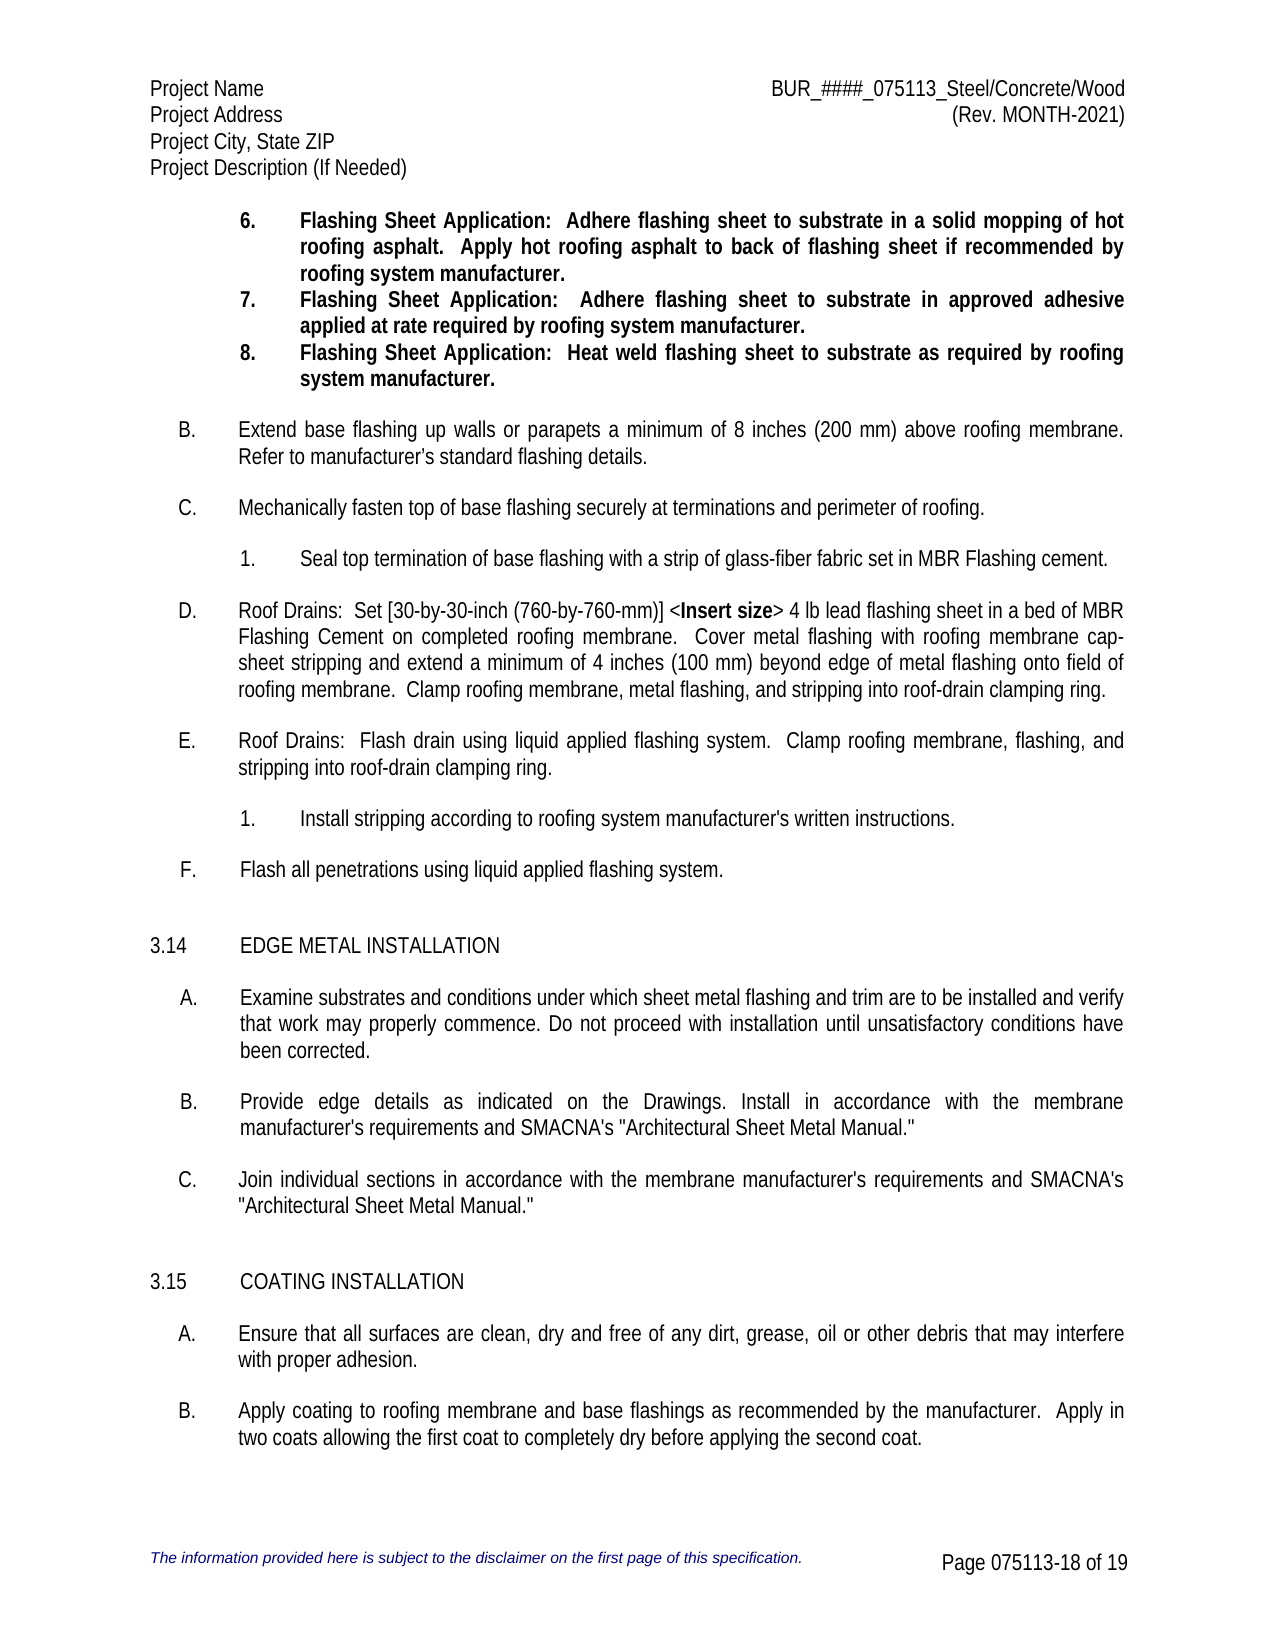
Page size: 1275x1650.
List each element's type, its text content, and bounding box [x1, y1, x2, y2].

text Coating Installation [150, 1268, 1125, 1295]
text Mechanically fasten top of base flashing securely at terminations and perimeter of roofing. [178, 494, 1125, 520]
text Examine substrates and conditions under which sheet metal flashing and trim are to be installed and verify that work may properly commence. Do not proceed with installation until unsatisfactory conditions have been corrected. [180, 984, 1125, 1063]
text Roof Drains: Set [30-by-30-inch (760-by-760-mm)] <Insert size> 4 lb lead flashing sheet in a bed of MBR Flashing Cement on completed roofing membrane. Cover metal flashing with roofing membrane cap-sheet stripping and extend a minimum of 4 inches (100 mm) beyond edge of metal flashing onto field of roofing membrane. Clamp roofing membrane, metal flashing, and stripping into roof-drain clamping ring. [178, 597, 1125, 702]
text Ensure that all surfaces are clean, dry and free of any dirt, grease, oil or other debris that may interfere with proper adhesion. [178, 1320, 1125, 1372]
text Join individual sections in accordance with the membrane manufacturer's requirements and SMACNA's "Architectural Sheet Metal Manual." [178, 1166, 1125, 1218]
text Flashing Sheet Application: Heat weld flashing sheet to substrate as required by roofing system manufacturer. [240, 338, 1125, 391]
text Seal top termination of base flashing with a strip of glass-fiber fabric set in MBR Flashing cement. [240, 545, 1125, 572]
text Roof Drains: Flash drain using liquid applied flashing system. Clamp roofing membrane, flashing, and stripping into roof-drain clamping ring. [178, 727, 1125, 780]
text Flashing Sheet Application: Adhere flashing sheet to substrate in approved adhesive applied at rate required by roofing system manufacturer. [240, 286, 1125, 338]
text Edge Metal Installation [150, 932, 1125, 959]
text Extend base flashing up walls or parapets a minimum of 8 inches (200 mm) above roofing membrane. Refer to manufacturer’s standard flashing details. [178, 416, 1125, 469]
text Provide edge details as indicated on the Drawings. Install in accordance with the membrane manufacturer's requirements and SMACNA's "Architectural Sheet Metal Manual." [180, 1088, 1125, 1141]
text Flash all penetrations using liquid applied flashing system. [180, 856, 1125, 882]
text Apply coating to roofing membrane and base flashings as recommended by the manufacturer. Apply in two coats allowing the first coat to completely dry before applying the second coat. [178, 1397, 1125, 1450]
text Flashing Sheet Application: Adhere flashing sheet to substrate in a solid mopping of hot roofing asphalt. Apply hot roofing asphalt to back of flashing sheet if recommended by roofing system manufacturer. [240, 207, 1125, 286]
text Install stripping according to roofing system manufacturer's written instructions. [240, 805, 1125, 831]
